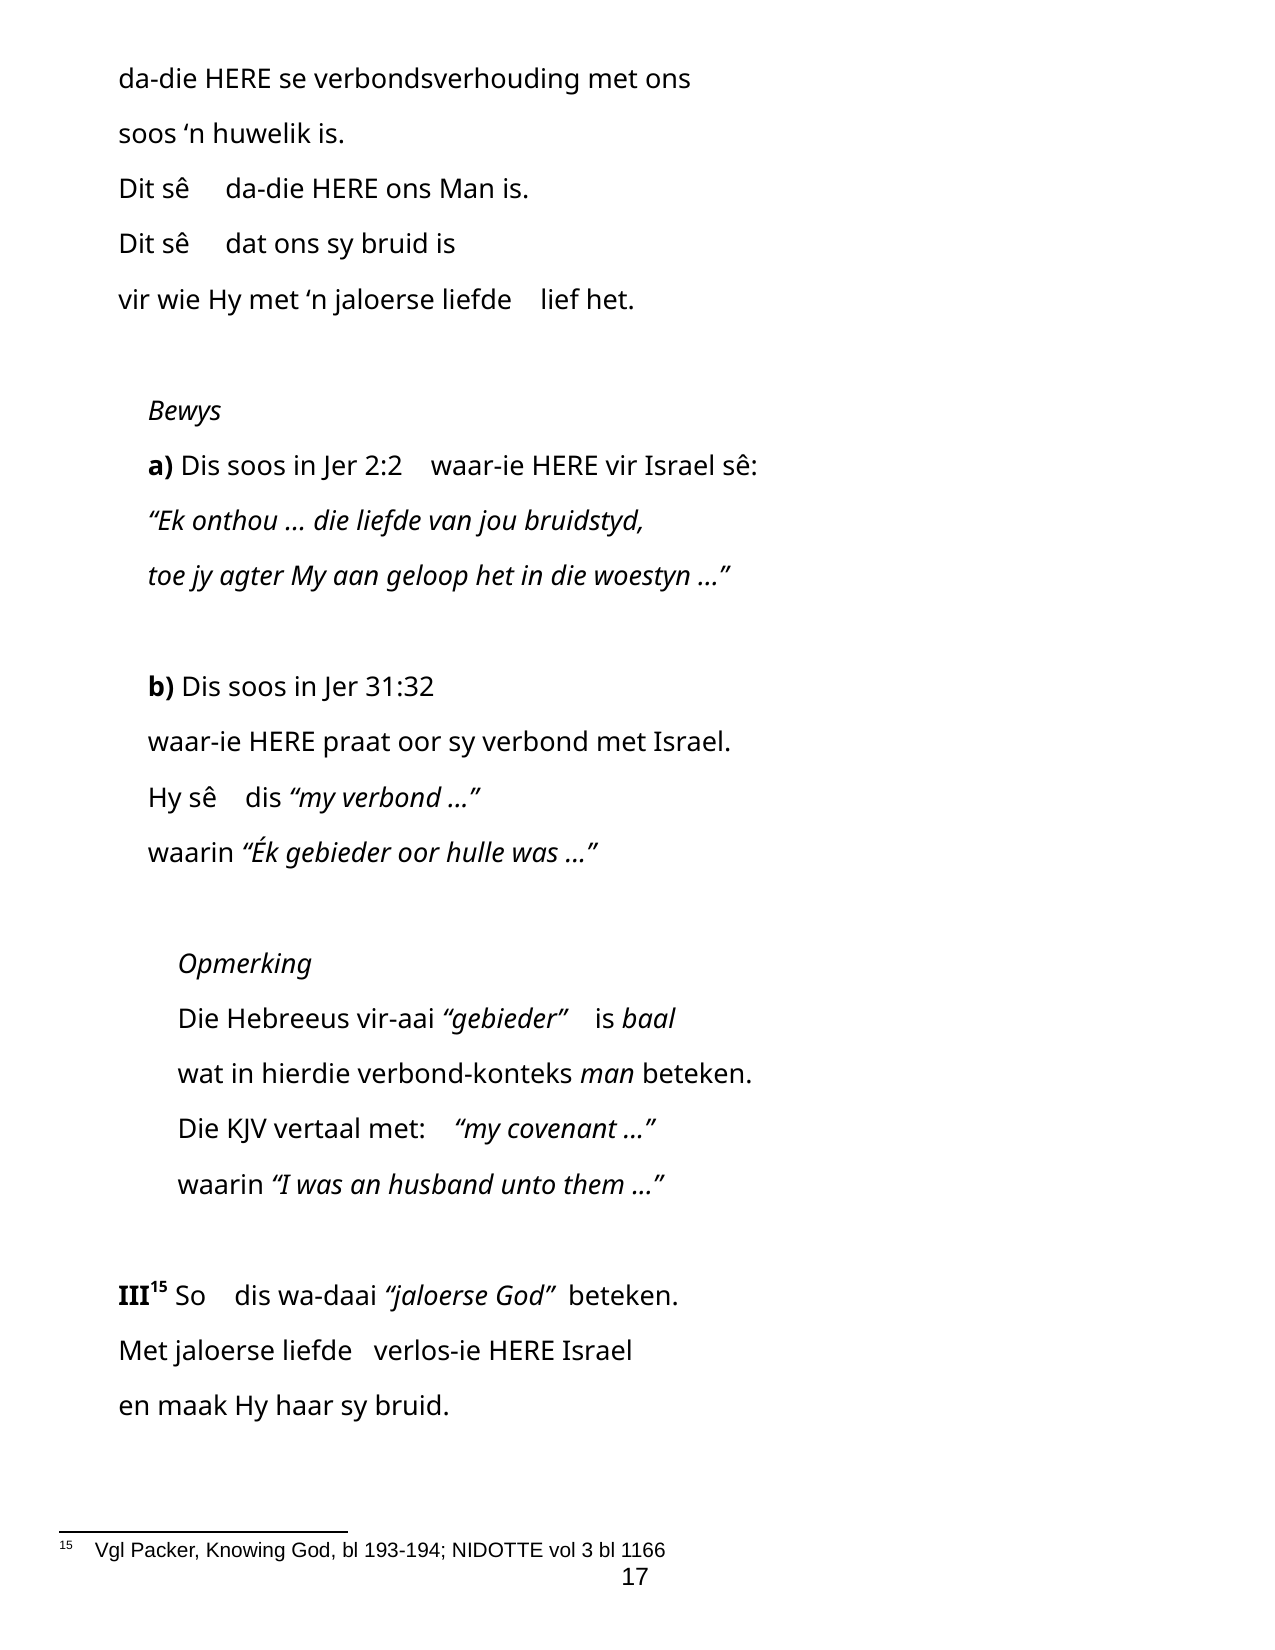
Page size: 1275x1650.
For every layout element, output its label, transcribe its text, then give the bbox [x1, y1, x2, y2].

text b) Dis soos in Jer 31:32 [148, 667, 1211, 704]
text da-die HERE se verbondsverhouding met ons [118, 59, 1211, 96]
text “Ek onthou ... die liefde van jou bruidstyd, [148, 502, 1211, 538]
text waar-ie HERE praat oor sy verbond met Israel. [148, 723, 1211, 760]
text III So dis wa-daai “jaloerse God” beteken. [118, 1276, 1211, 1313]
text Met jaloerse liefde verlos-ie HERE Israel [118, 1331, 1211, 1368]
text waarin “Ék gebieder oor hulle was ...” [148, 833, 1211, 870]
text Die KJV vertaal met: “my covenant ...” [177, 1110, 1211, 1147]
text waarin “I was an husband unto them ...” [177, 1165, 1211, 1202]
text soos ‘n huwelik is. [118, 114, 1211, 151]
text Dit sê dat ons sy bruid is [118, 225, 1211, 262]
text wat in hierdie verbond-konteks man beteken. [177, 1055, 1211, 1092]
text a) Dis soos in Jer 2:2 waar-ie HERE vir Israel sê: [148, 446, 1211, 483]
text Opmerking [177, 944, 1211, 981]
text Hy sê dis “my verbond ...” [148, 778, 1211, 815]
text toe jy agter My aan geloop het in die woestyn ...” [148, 557, 1211, 594]
text vir wie Hy met ‘n jaloerse liefde lief het. [118, 280, 1211, 317]
text en maak Hy haar sy bruid. [118, 1387, 1211, 1423]
text Die Hebreeus vir-aai “gebieder” is baal [177, 999, 1211, 1036]
text Bewys [148, 391, 1211, 428]
text Dit sê da-die HERE ons Man is. [118, 170, 1211, 207]
